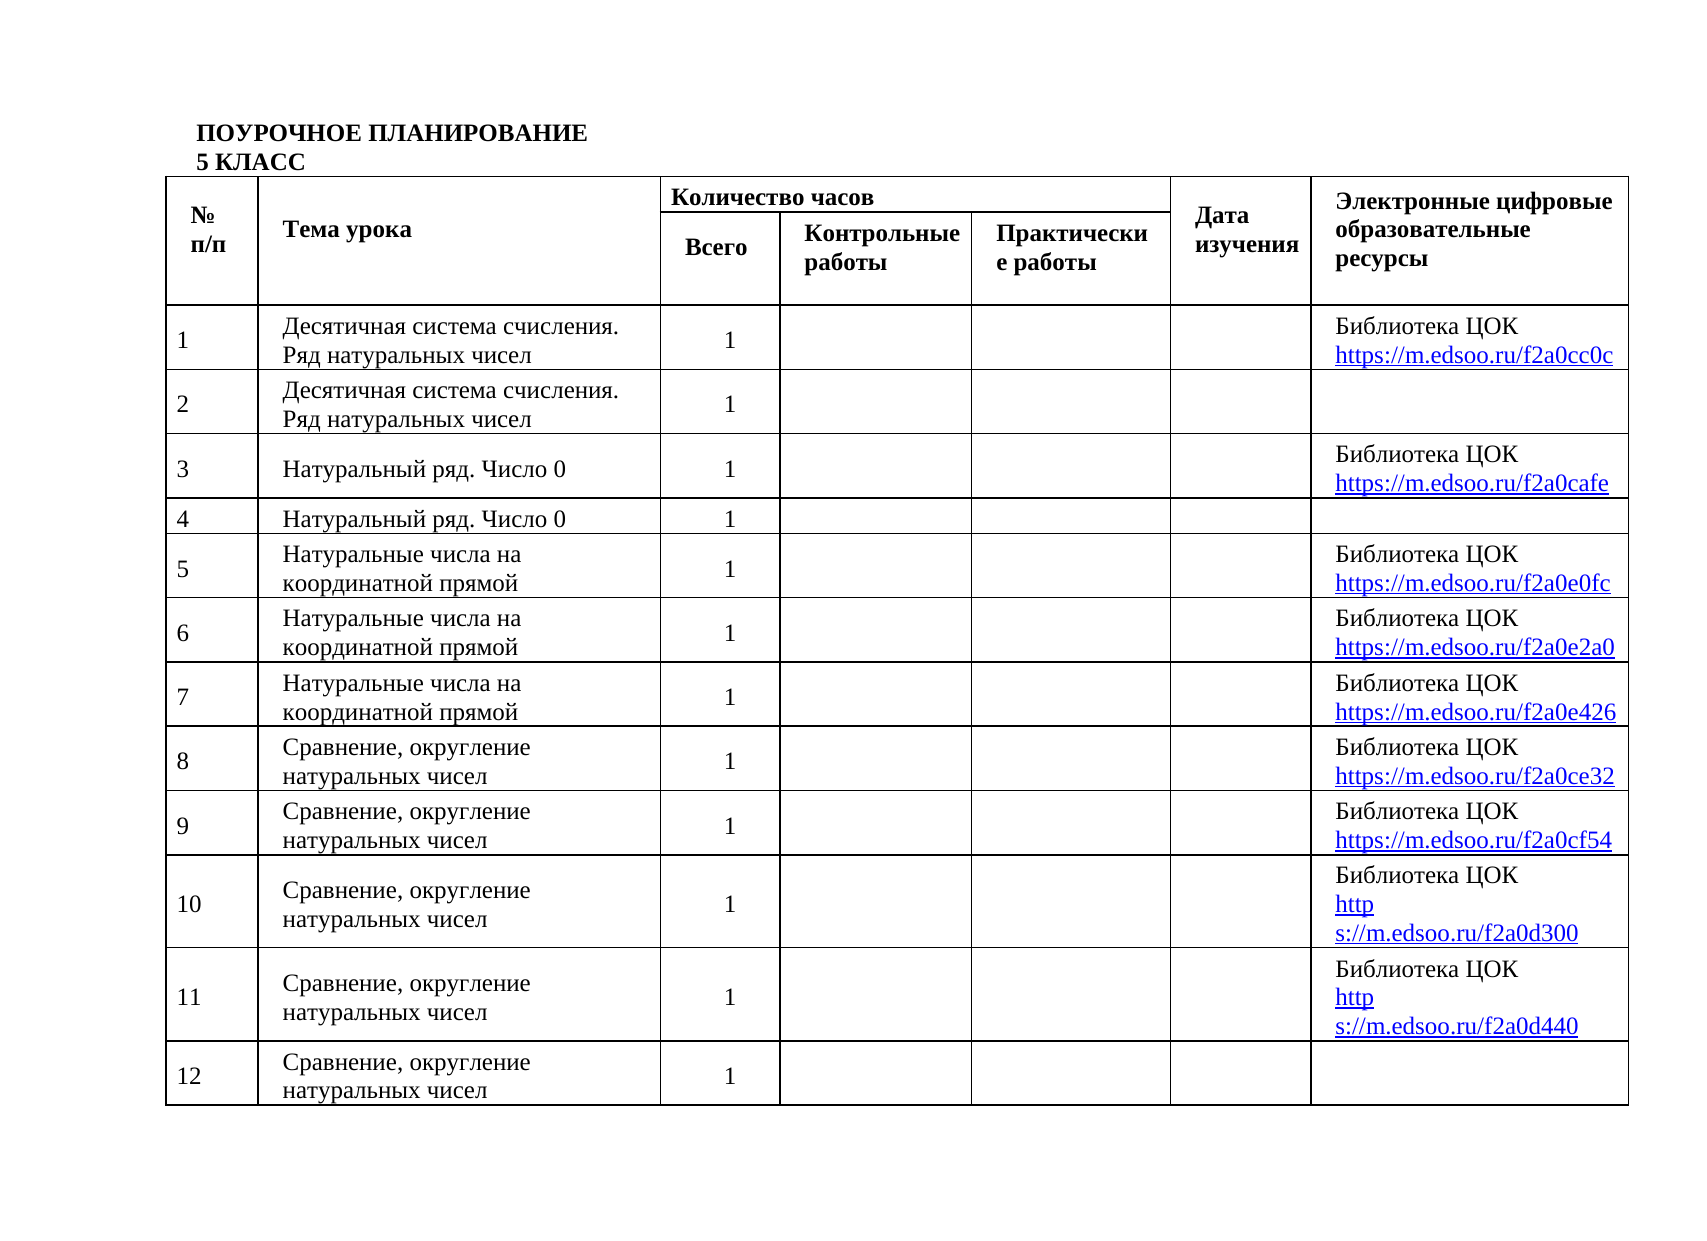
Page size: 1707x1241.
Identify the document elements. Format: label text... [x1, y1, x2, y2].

table_cell Натуральные числа на координатной прямой [259, 534, 660, 597]
table_cell [972, 499, 1170, 532]
table_cell 1 [661, 370, 779, 433]
table_cell 1 [661, 948, 779, 1040]
table_cell 3 [167, 434, 257, 497]
table_cell Всего [661, 213, 779, 304]
table_cell Практические работы [972, 213, 1170, 304]
table_cell 10 [167, 856, 257, 947]
table_cell [781, 370, 971, 433]
table_header Дата изучения [1171, 177, 1310, 304]
table_cell 11 [167, 948, 257, 1040]
table_cell [972, 598, 1170, 661]
table_cell Библиотека ЦОК https://m.edsoo.ru/f2a0d440 [1312, 948, 1628, 1040]
table_cell 1 [661, 663, 779, 725]
table_cell 9 [167, 791, 257, 854]
table_cell [1171, 434, 1310, 497]
table_cell Сравнение, округление натуральных чисел [259, 856, 660, 947]
table_cell 12 [167, 1042, 257, 1104]
table_header № п/п [167, 177, 257, 304]
table_cell [972, 791, 1170, 854]
table_cell [1171, 727, 1310, 789]
table_cell [1171, 598, 1310, 661]
table_cell Библиотека ЦОК https://m.edsoo.ru/f2a0e0fc [1312, 534, 1628, 597]
table_cell 1 [661, 499, 779, 532]
table_cell [1171, 1042, 1310, 1104]
table_cell 1 [167, 306, 257, 368]
table_cell [972, 434, 1170, 497]
table_cell [972, 370, 1170, 433]
table_cell 1 [661, 534, 779, 597]
table_cell [781, 1042, 971, 1104]
table_cell [972, 727, 1170, 789]
table_cell [781, 663, 971, 725]
table_cell [781, 598, 971, 661]
table_cell [781, 948, 971, 1040]
table_cell 1 [661, 1042, 779, 1104]
table_cell Библиотека ЦОК https://m.edsoo.ru/f2a0cc0c [1312, 306, 1628, 368]
table_cell 1 [661, 434, 779, 497]
table_cell 1 [661, 791, 779, 854]
table_cell [972, 306, 1170, 368]
table_cell [781, 534, 971, 597]
table_cell [1312, 499, 1628, 532]
table_cell 5 [167, 534, 257, 597]
table_cell [781, 727, 971, 789]
table_cell [972, 534, 1170, 597]
table_cell [972, 1042, 1170, 1104]
table_cell Сравнение, округление натуральных чисел [259, 1042, 660, 1104]
table_cell [972, 856, 1170, 947]
table_cell Библиотека ЦОК https://m.edsoo.ru/f2a0cf54 [1312, 791, 1628, 854]
table_cell 2 [167, 370, 257, 433]
table_cell 1 [661, 306, 779, 368]
table_cell Контрольные работы [781, 213, 971, 304]
table_cell [1171, 663, 1310, 725]
table_cell Библиотека ЦОК https://m.edsoo.ru/f2a0ce32 [1312, 727, 1628, 789]
text ПОУРОЧНОЕ ПЛАНИРОВАНИЕ [190, 118, 1618, 147]
table_cell 6 [167, 598, 257, 661]
table_cell [1171, 306, 1310, 368]
table_cell Натуральные числа на координатной прямой [259, 598, 660, 661]
table_cell 4 [167, 499, 257, 532]
table_cell [1171, 534, 1310, 597]
table_cell Библиотека ЦОК https://m.edsoo.ru/f2a0d300 [1312, 856, 1628, 947]
table_cell [1312, 1042, 1628, 1104]
table_cell Сравнение, округление натуральных чисел [259, 948, 660, 1040]
table_cell [972, 948, 1170, 1040]
table_cell [781, 791, 971, 854]
table_cell Натуральный ряд. Число 0 [259, 434, 660, 497]
table_cell 1 [661, 598, 779, 661]
table_cell 8 [167, 727, 257, 789]
table_cell Десятичная система счисления. Ряд натуральных чисел [259, 370, 660, 433]
table_cell Библиотека ЦОК https://m.edsoo.ru/f2a0cafe [1312, 434, 1628, 497]
table_cell Натуральный ряд. Число 0 [259, 499, 660, 532]
table_cell Натуральные числа на координатной прямой [259, 663, 660, 725]
text 5 КЛАСС [190, 147, 1618, 176]
table_cell [1171, 791, 1310, 854]
table_cell [781, 306, 971, 368]
table_cell 1 [661, 727, 779, 789]
table_cell [1312, 370, 1628, 433]
table_cell [781, 499, 971, 532]
table_cell Библиотека ЦОК https://m.edsoo.ru/f2a0e426 [1312, 663, 1628, 725]
table_cell Десятичная система счисления. Ряд натуральных чисел [259, 306, 660, 368]
table_cell [781, 434, 971, 497]
table_header Количество часов [661, 177, 1170, 211]
table_cell [781, 856, 971, 947]
table_cell [1171, 499, 1310, 532]
table_cell [1171, 370, 1310, 433]
table_cell 1 [661, 856, 779, 947]
table_cell Сравнение, округление натуральных чисел [259, 727, 660, 789]
table_cell Сравнение, округление натуральных чисел [259, 791, 660, 854]
table_header Электронные цифровые образовательные ресурсы [1312, 177, 1628, 304]
table_cell [972, 663, 1170, 725]
table_header Тема урока [259, 177, 660, 304]
table_cell [1171, 856, 1310, 947]
table_cell Библиотека ЦОК https://m.edsoo.ru/f2a0e2a0 [1312, 598, 1628, 661]
table_cell 7 [167, 663, 257, 725]
table_cell [1171, 948, 1310, 1040]
